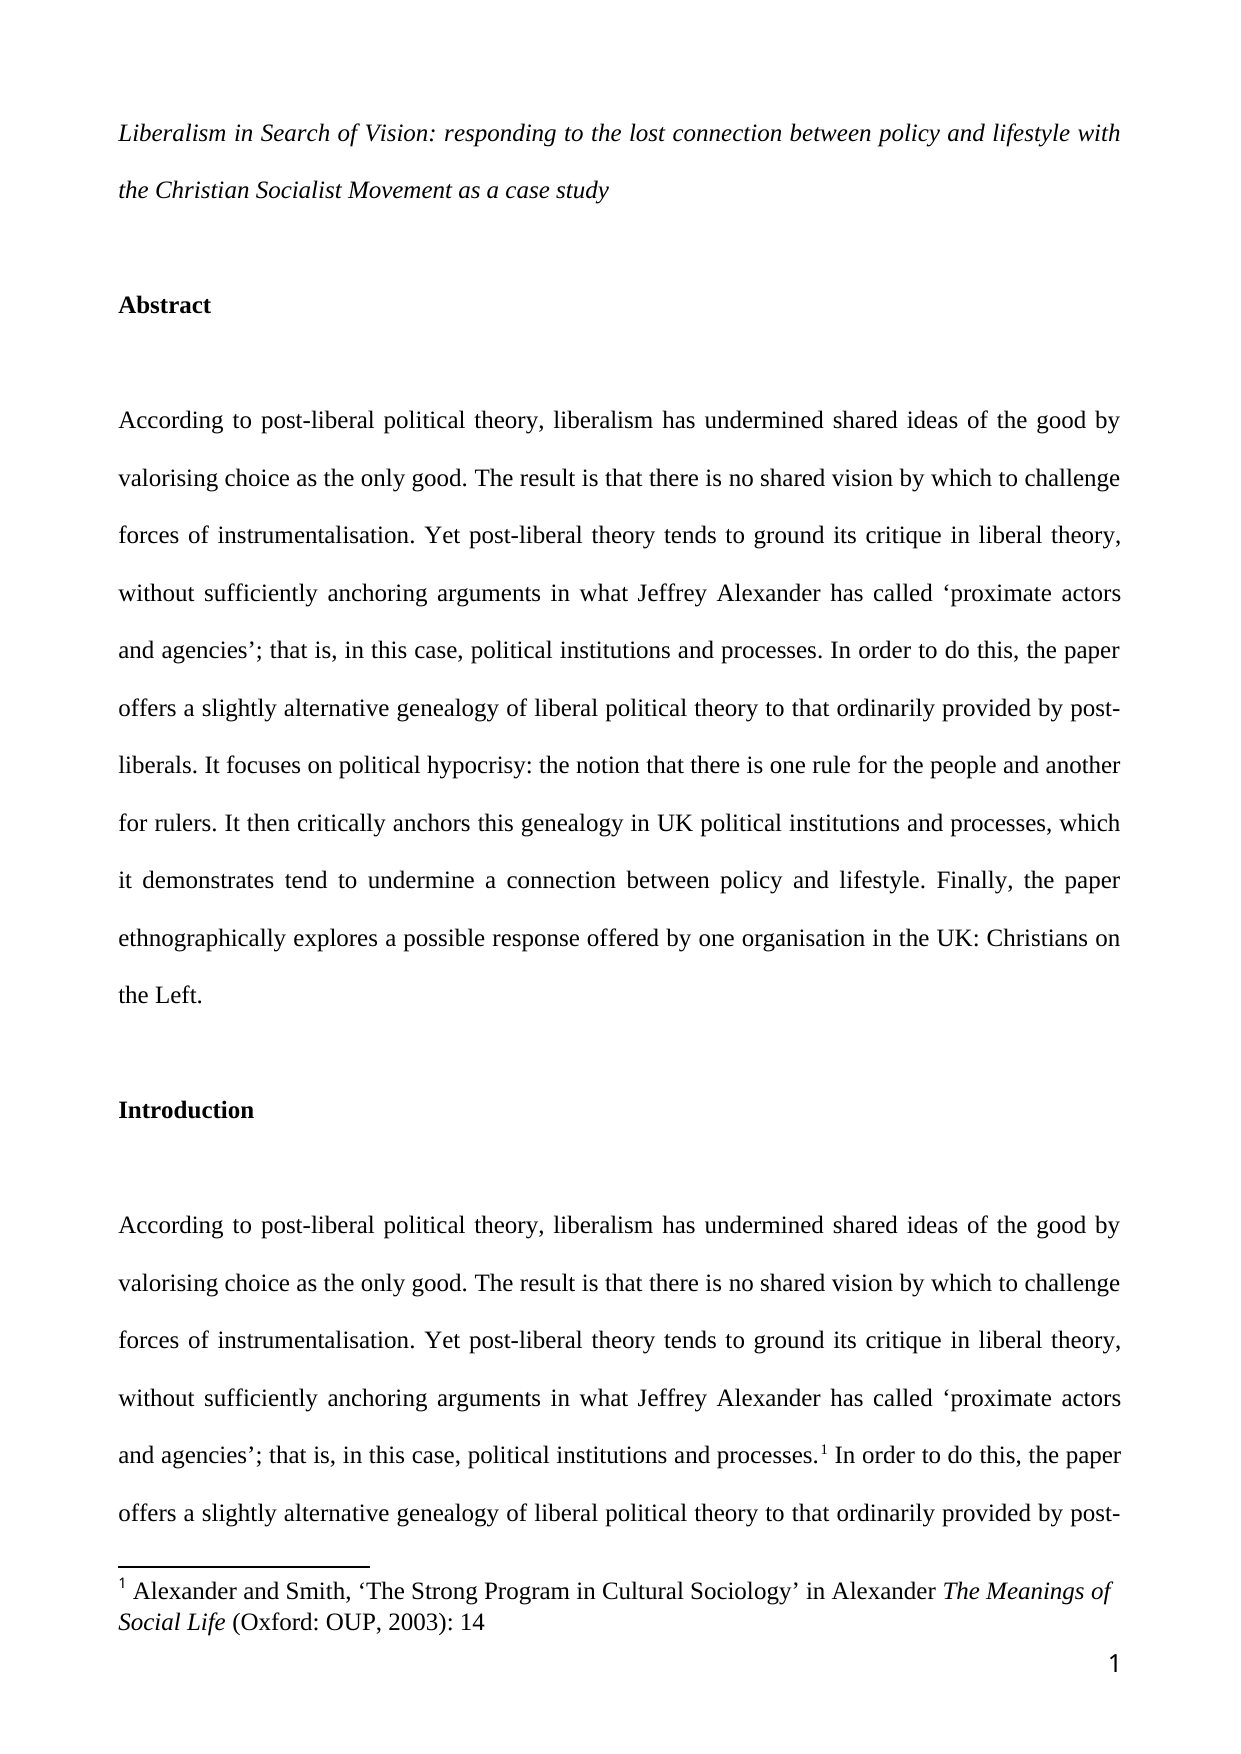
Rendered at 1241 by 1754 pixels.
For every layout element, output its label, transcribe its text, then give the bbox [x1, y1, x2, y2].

text Introduction [118, 1096, 1122, 1124]
text Liberalism in Search of Vision: responding to the lost connection between policy and lifestyle with the Christian Socialist Movement as a case study [118, 118, 1122, 204]
text According to post-liberal political theory, liberalism has undermined shared ideas of the good by valorising choice as the only good. The result is that there is no shared vision by which to challenge forces of instrumentalisation. Yet post-liberal theory tends to ground its critique in liberal theory, without sufficiently anchoring arguments in what Jeffrey Alexander has called ‘proximate actors and agencies’; that is, in this case, political institutions and processes. In order to do this, the paper offers a slightly alternative genealogy of liberal political theory to that ordinarily provided by post-liberals. It focuses on political hypocrisy: the notion that there is one rule for the people and another for rulers. It then critically anchors this genealogy in UK political institutions and processes, which it demonstrates tend to undermine a connection between policy and lifestyle. Finally, the paper ethnographically explores a possible response offered by one organisation in the UK: Christians on the Left. [118, 406, 1122, 1009]
text Abstract [118, 291, 1122, 319]
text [118, 1211, 1122, 1527]
